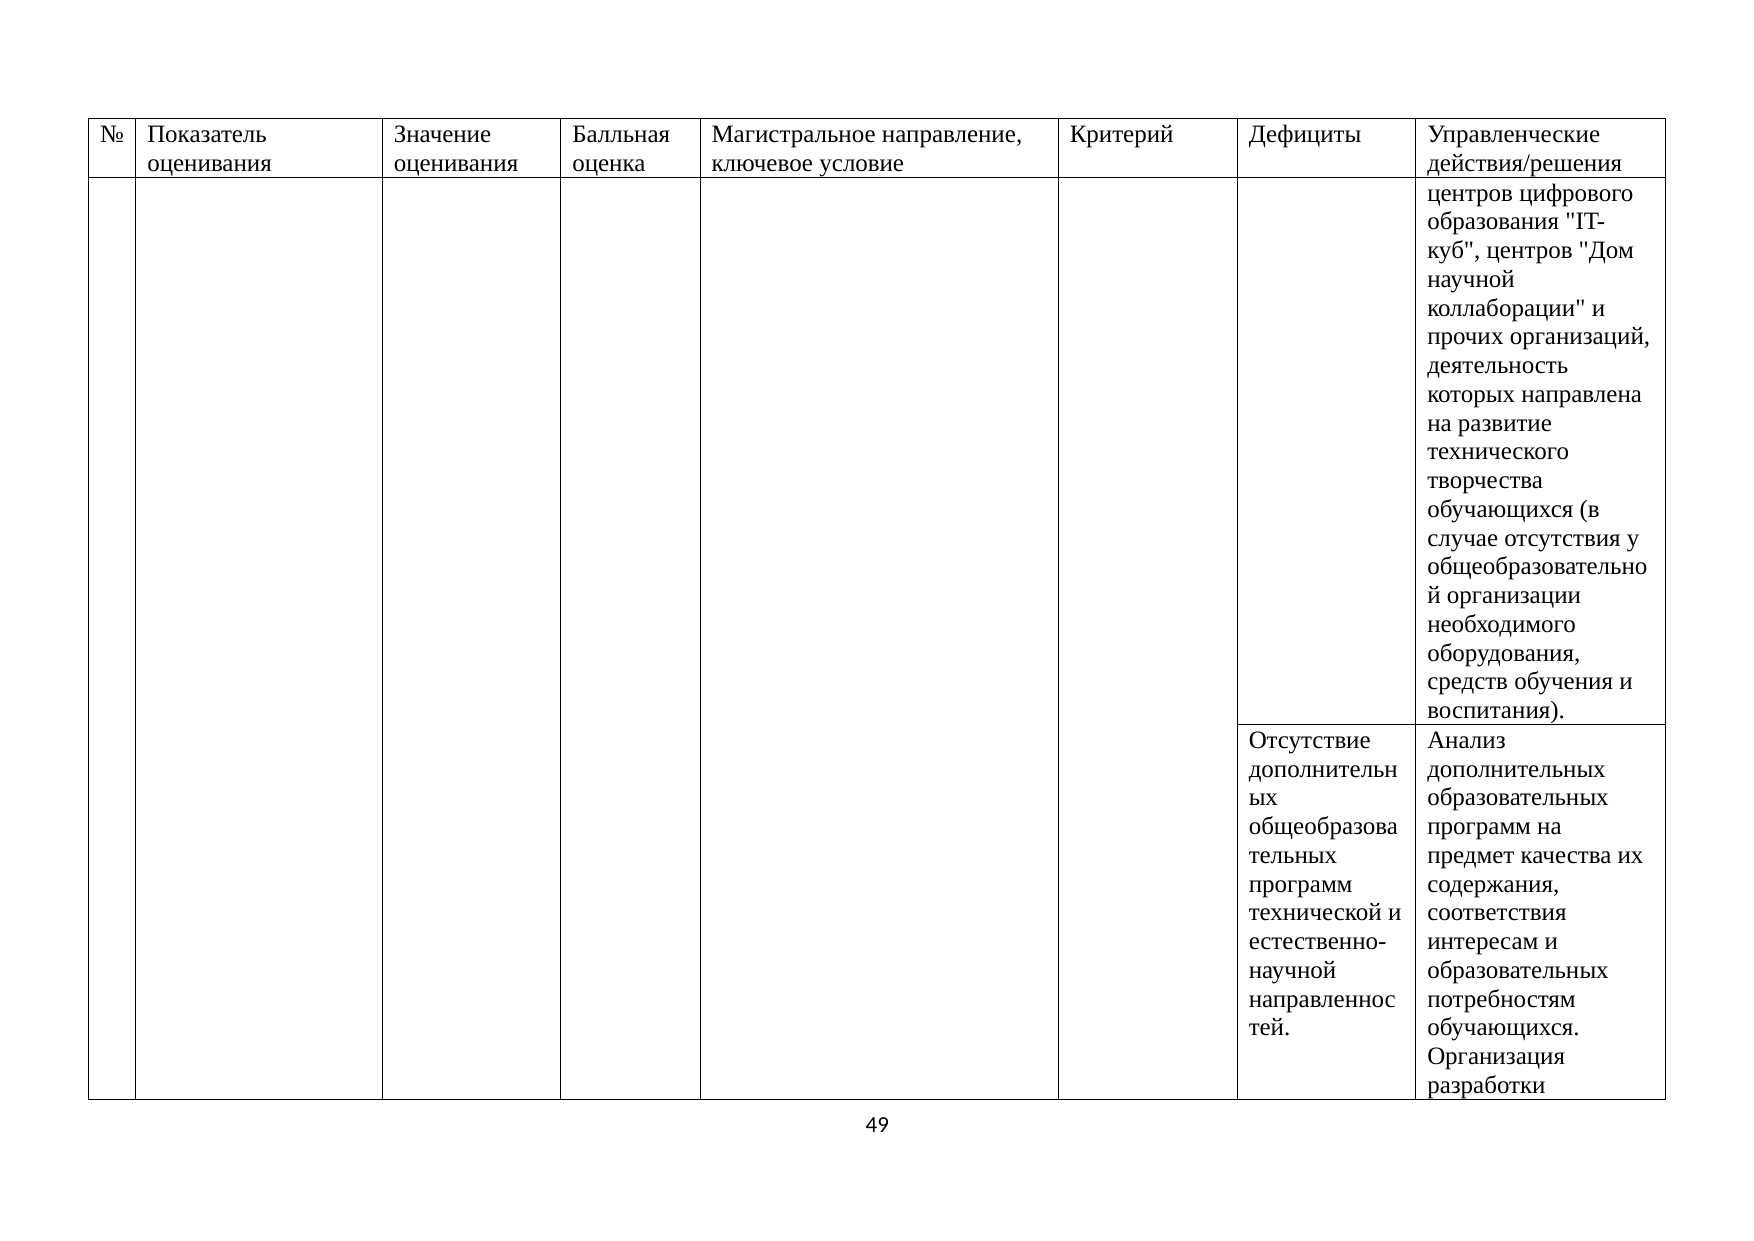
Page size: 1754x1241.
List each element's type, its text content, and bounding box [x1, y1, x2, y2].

table_header Критерий [1059, 119, 1237, 177]
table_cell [1238, 725, 1415, 1099]
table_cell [1416, 178, 1665, 724]
table_header Показатель оценивания [136, 119, 382, 177]
table_header Магистральное направление, ключевое условие [701, 119, 1058, 177]
table_header Балльная оценка [561, 119, 700, 177]
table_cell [1416, 725, 1665, 1099]
table_header Дефициты [1238, 119, 1415, 177]
table_header Управленческие действия/решения [1416, 119, 1665, 177]
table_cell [1238, 178, 1415, 724]
table_header № [89, 119, 135, 177]
table_header Значение оценивания [383, 119, 560, 177]
